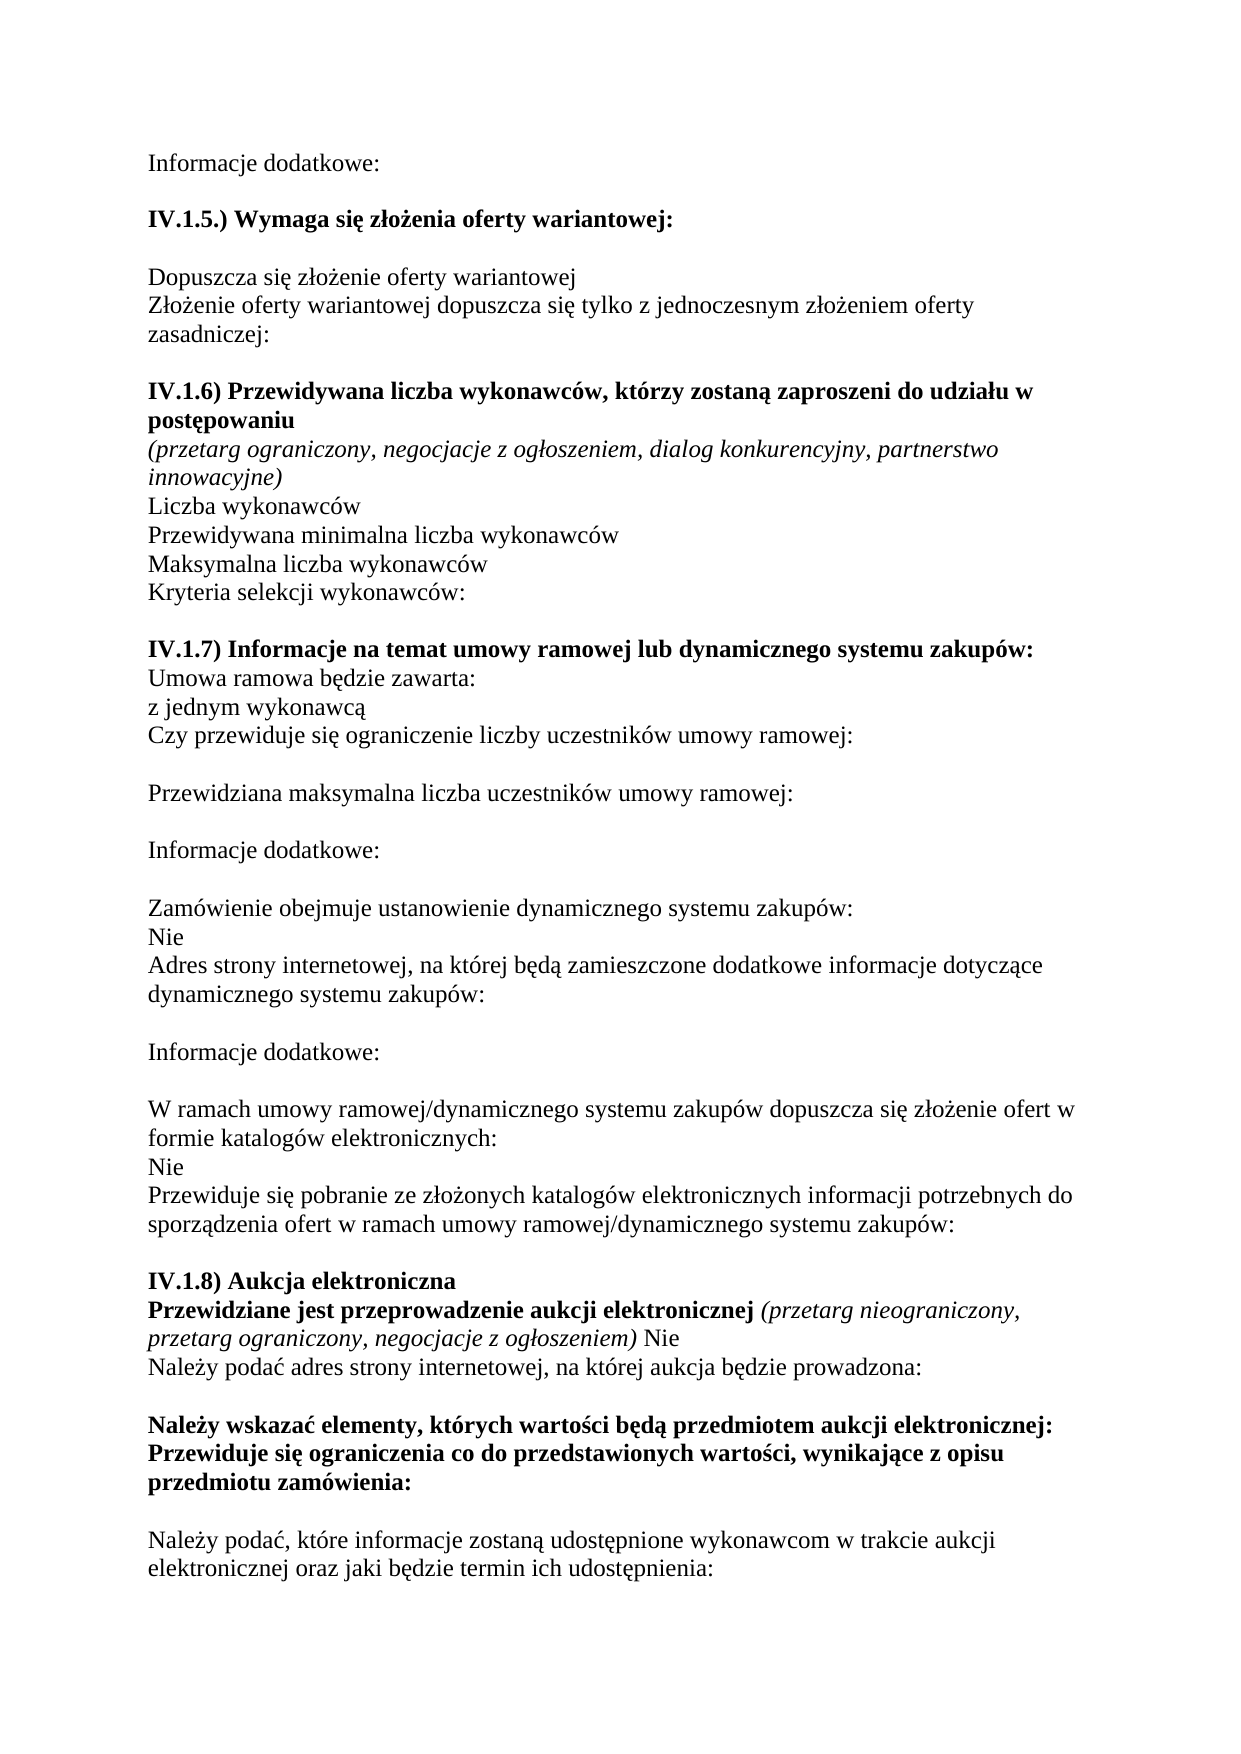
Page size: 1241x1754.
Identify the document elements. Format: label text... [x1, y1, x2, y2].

text Liczba wykonawców Przewidywana minimalna liczba wykonawców Maksymalna liczba wykonawców Kryteria selekcji wykonawców: [148, 491, 1093, 634]
text IV.1.6) Przewidywana liczba wykonawców, którzy zostaną zaproszeni do udziału w postępowaniu (przetarg ograniczony, negocjacje z ogłoszeniem, dialog konkurencyjny, partnerstwo innowacyjne) [148, 376, 1093, 491]
text IV.1.7) Informacje na temat umowy ramowej lub dynamicznego systemu zakupów: [148, 634, 1093, 663]
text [148, 1266, 1093, 1582]
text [148, 148, 1093, 204]
text Umowa ramowa będzie zawarta: z jednym wykonawcą Czy przewiduje się ograniczenie liczby uczestników umowy ramowej: Przewidziana maksymalna liczba uczestników umowy ramowej: Informacje dodatkowe: Zamówienie obejmuje ustanowienie dynamicznego systemu zakupów: Nie Adres strony internetowej, na której będą zamieszczone dodatkowe informacje dotyczące dynamicznego systemu zakupów: Informacje dodatkowe: W ramach umowy ramowej/dynamicznego systemu zakupów dopuszcza się złożenie ofert w formie katalogów elektronicznych: Nie Przewiduje się pobranie ze złożonych katalogów elektronicznych informacji potrzebnych do sporządzenia ofert w ramach umowy ramowej/dynamicznego systemu zakupów: [148, 663, 1093, 1266]
text Dopuszcza się złożenie oferty wariantowej Złożenie oferty wariantowej dopuszcza się tylko z jednoczesnym złożeniem oferty zasadniczej: [148, 233, 1093, 376]
text IV.1.5.) Wymaga się złożenia oferty wariantowej: [148, 204, 1093, 233]
